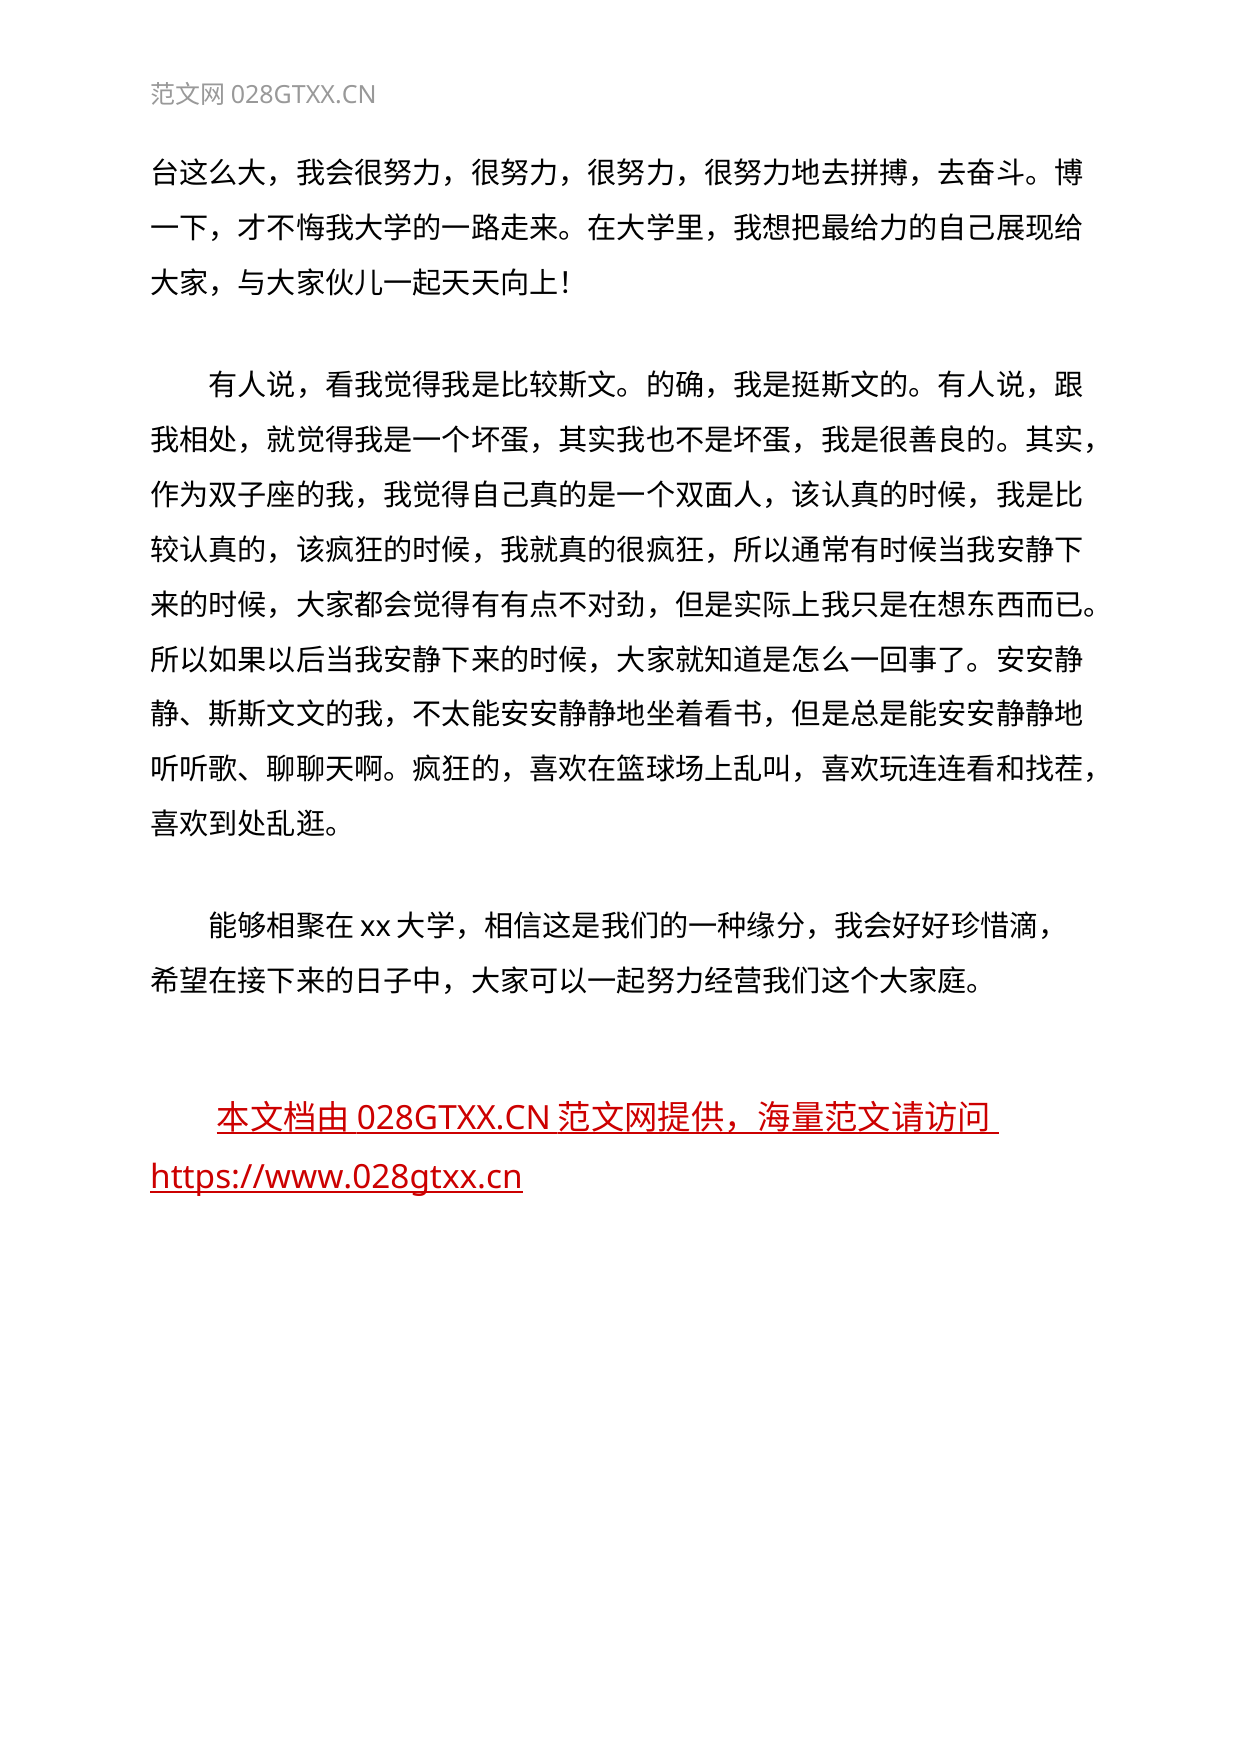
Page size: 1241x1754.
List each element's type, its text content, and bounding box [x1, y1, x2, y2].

text 能够相聚在xx大学，相信这是我们的一种缘分，我会好好珍惜滴，希望在接下来的日子中，大家可以一起努力经营我们这个大家庭。 [150, 902, 1090, 1000]
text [150, 150, 1090, 302]
text 有人说，看我觉得我是比较斯文。的确，我是挺斯文的。有人说，跟我相处，就觉得我是一个坏蛋，其实我也不是坏蛋，我是很善良的。其实，作为双子座的我，我觉得自己真的是一个双面人，该认真的时候，我是比较认真的，该疯狂的时候，我就真的很疯狂，所以通常有时候当我安静下来的时候，大家都会觉得有有点不对劲，但是实际上我只是在想东西而已。所以如果以后当我安静下来的时候，大家就知道是怎么一回事了。安安静静、斯斯文文的我，不太能安安静静地坐着看书，但是总是能安安静静地听听歌、聊聊天啊。疯狂的，喜欢在篮球场上乱叫，喜欢玩连连看和找茬，喜欢到处乱逛。 [150, 362, 1090, 843]
text 本文档由028GTXX.CN范文网提供，海量范文请访问 https://www.028gtxx.cn [150, 1091, 1090, 1198]
